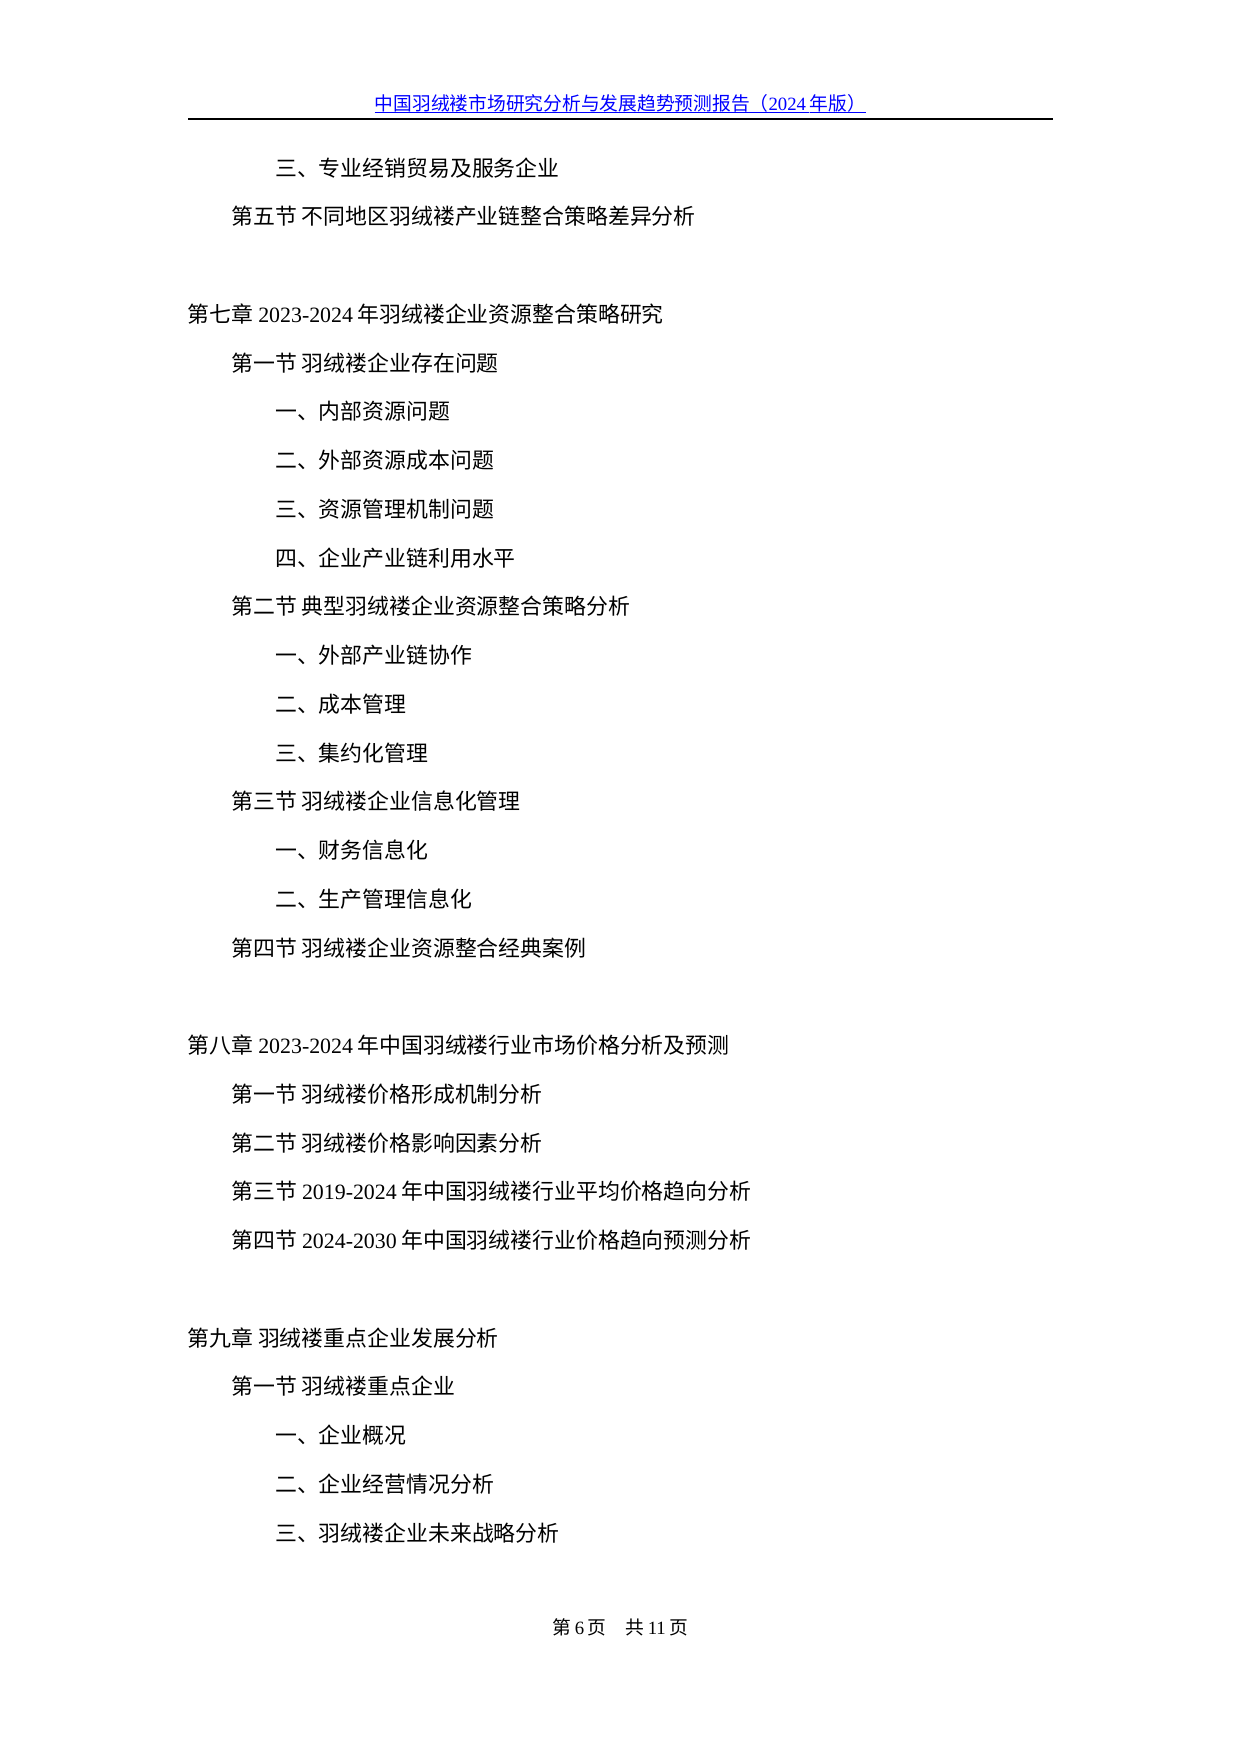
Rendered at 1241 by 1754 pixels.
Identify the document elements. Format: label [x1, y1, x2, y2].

text [187, 150, 1053, 1548]
